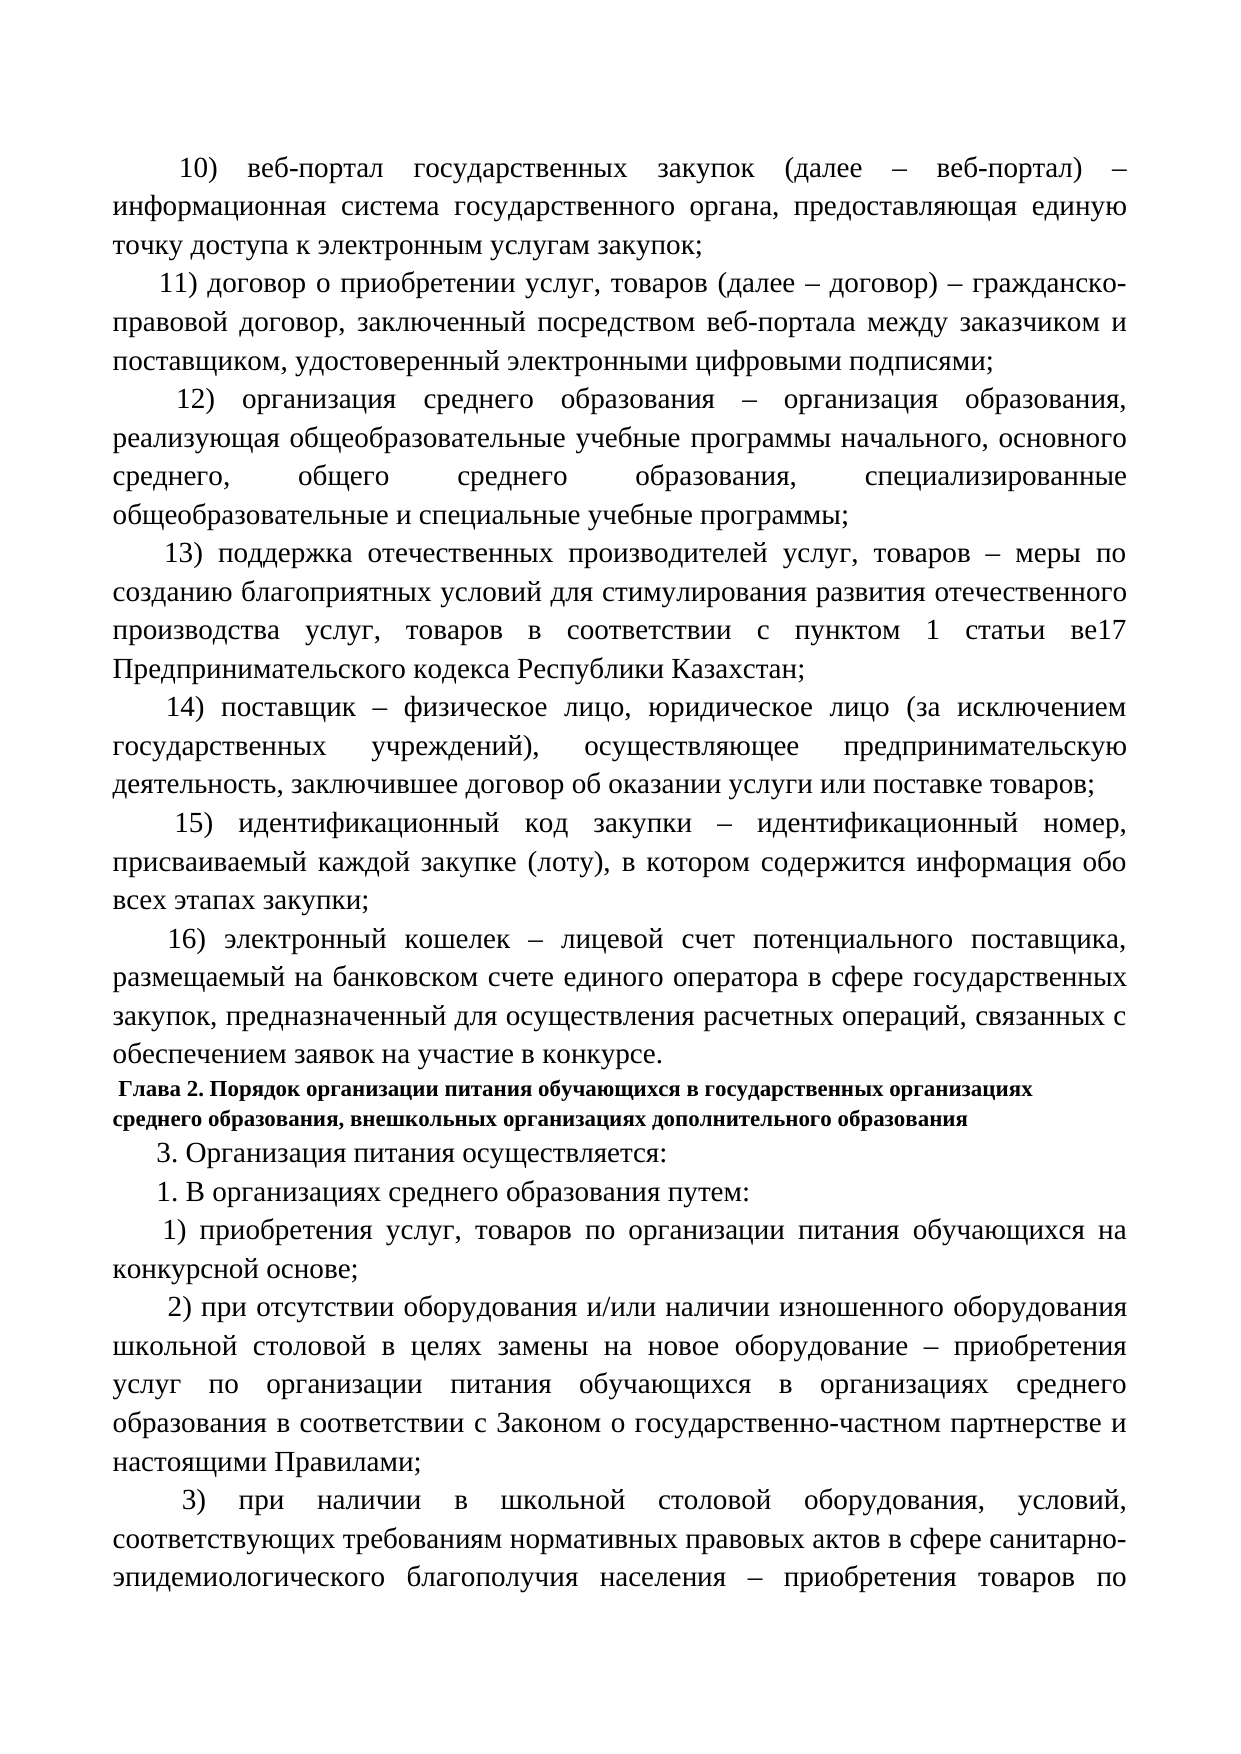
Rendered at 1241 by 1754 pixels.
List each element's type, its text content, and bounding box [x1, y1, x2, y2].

text 11) договор о приобретении услуг, товаров (далее – договор) – гражданско-правовой договор, заключенный посредством веб-портала между заказчиком и поставщиком, удостоверенный электронными цифровыми подписями; [112, 266, 1128, 376]
text 3. Организация питания осуществляется: [112, 1135, 1128, 1169]
text Глава 2. Порядок организации питания обучающихся в государственных организациях среднего образования, внешкольных организациях дополнительного образования [112, 1075, 1128, 1132]
text 2) при отсутствии оборудования и/или наличии изношенного оборудования школьной столовой в целях замены на новое оборудование – приобретения услуг по организации питания обучающихся в организациях среднего образования в соответствии с Законом о государственно-частном партнерстве и настоящими Правилами; [112, 1289, 1128, 1477]
text 12) организация среднего образования – организация образования, реализующая общеобразовательные учебные программы начального, основного среднего, общего среднего образования, специализированные общеобразовательные и специальные учебные программы; [112, 381, 1128, 530]
text 1. В организациях среднего образования путем: [112, 1174, 1128, 1207]
text 14) поставщик – физическое лицо, юридическое лицо (за исключением государственных учреждений), осуществляющее предпринимательскую деятельность, заключившее договор об оказании услуги или поставке товаров; [112, 689, 1128, 800]
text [112, 1482, 1128, 1593]
text 15) идентификационный код закупки – идентификационный номер, присваиваемый каждой закупке (лоту), в котором содержится информация обо всех этапах закупки; [112, 805, 1128, 916]
text 10) веб-портал государственных закупок (далее – веб-портал) – информационная система государственного органа, предоставляющая единую точку доступа к электронным услугам закупок; [112, 150, 1128, 261]
text 13) поддержка отечественных производителей услуг, товаров – меры по созданию благоприятных условий для стимулирования развития отечественного производства услуг, товаров в соответствии с пунктом 1 статьи ве17 Предпринимательского кодекса Республики Казахстан; [112, 535, 1128, 684]
text 16) электронный кошелек – лицевой счет потенциального поставщика, размещаемый на банковском счете единого оператора в сфере государственных закупок, предназначенный для осуществления расчетных операций, связанных с обеспечением заявок на участие в конкурсе. [112, 921, 1128, 1070]
text 1) приобретения услуг, товаров по организации питания обучающихся на конкурсной основе; [112, 1212, 1128, 1284]
